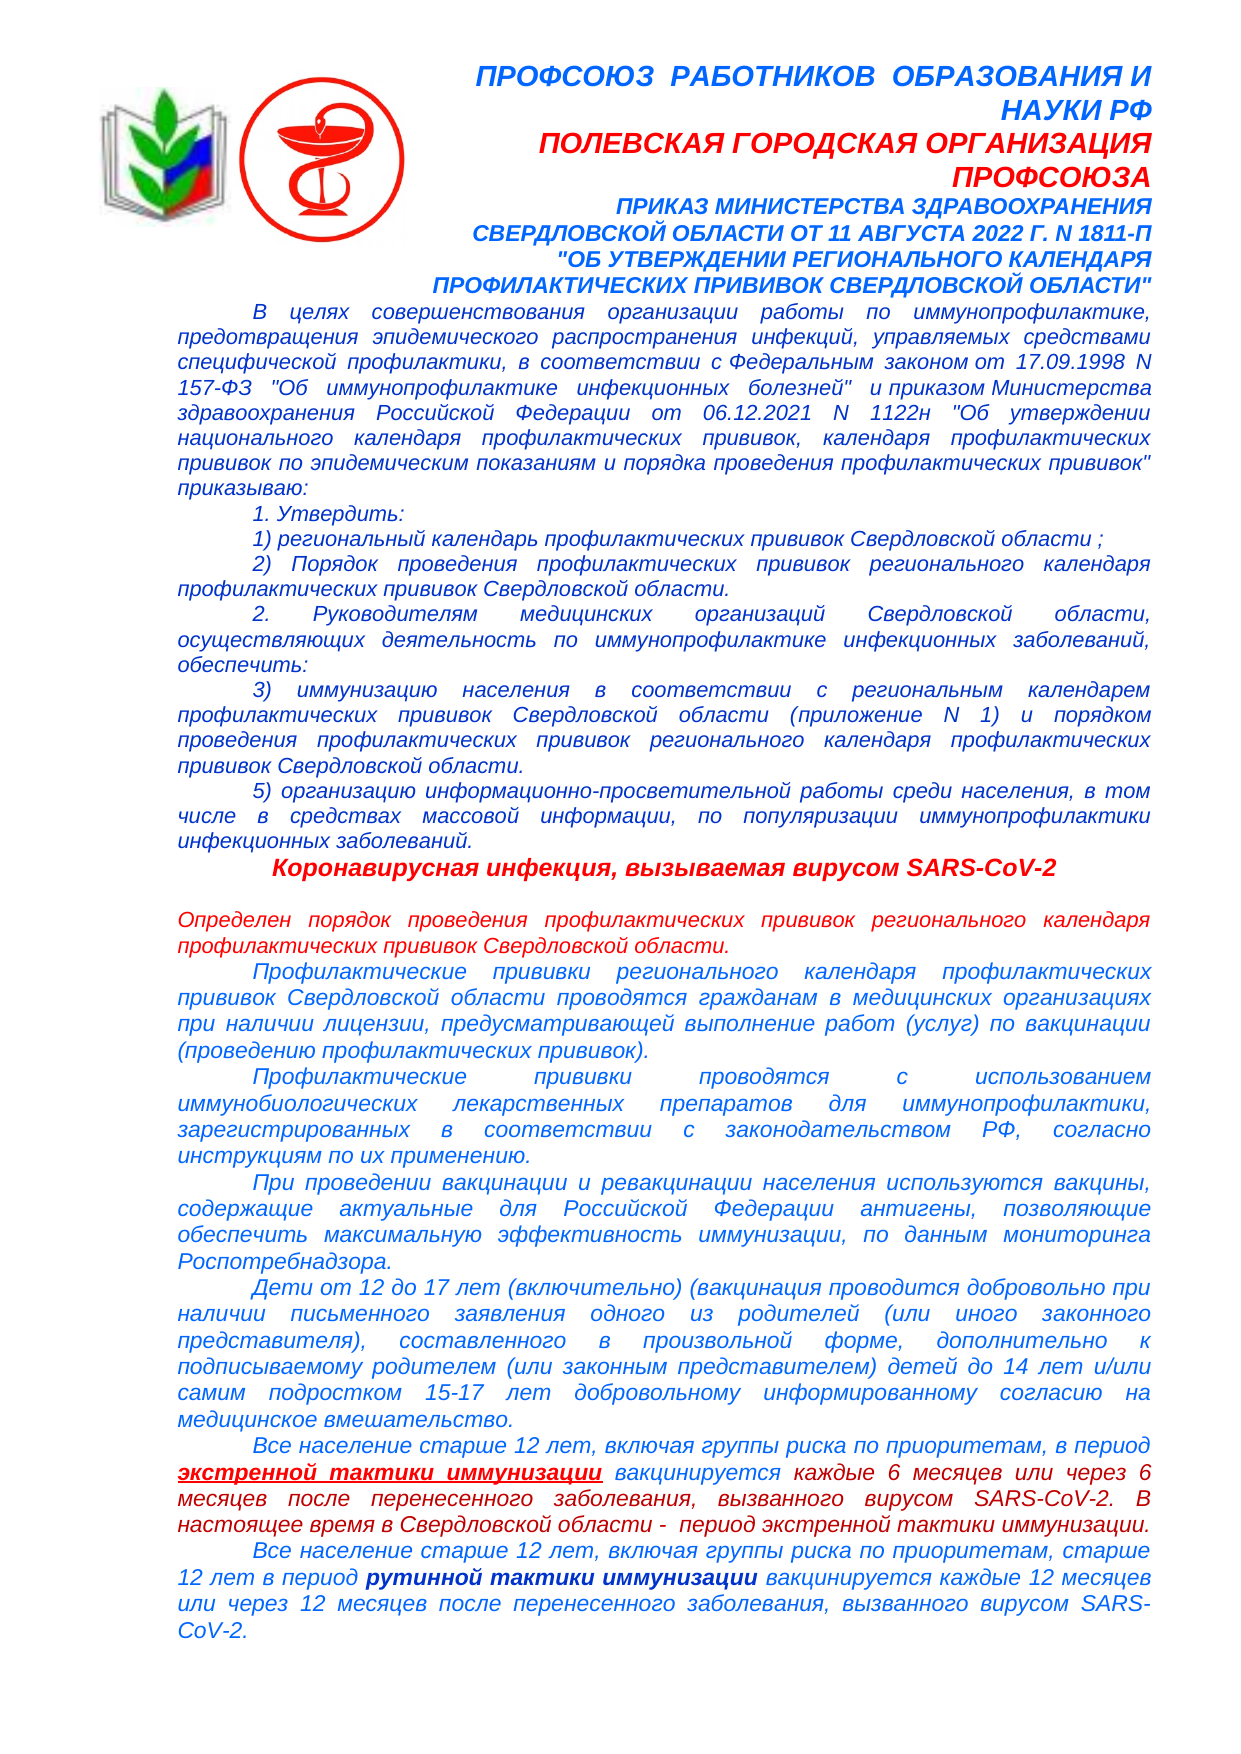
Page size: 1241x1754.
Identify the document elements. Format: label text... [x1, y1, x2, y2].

text 5) организацию информационно-просветительной работы среди населения, в том числе в средствах массовой информации, по популяризации иммунопрофилактики инфекционных заболеваний. [177, 778, 1152, 853]
text 2. Руководителям медицинских организаций Свердловской области, осуществляющих деятельность по иммунопрофилактике инфекционных заболеваний, обеспечить: [177, 601, 1152, 677]
text Дети от 12 до 17 лет (включительно) (вакцинация проводится добровольно при наличии письменного заявления одного из родителей (или иного законного представителя), составленного в произвольной форме, дополнительно к подписываемому родителем (или законным представителем) детей до 14 лет и/или самим подростком 15-17 лет добровольному информированному согласию на медицинское вмешательство. [177, 1274, 1152, 1432]
text ПРОФСОЮЗ РАБОТНИКОВ ОБРАЗОВАНИЯ И НАУКИ РФ [177, 59, 1152, 126]
text 3) иммунизацию населения в соответствии с региональным календарем профилактических прививок Свердловской области (приложение N 1) и порядком проведения профилактических прививок регионального календаря профилактических прививок Свердловской области. [177, 677, 1152, 778]
text Все население старше 12 лет, включая группы риска по приоритетам, старше 12 лет в период рутинной тактики иммунизации вакцинируется каждые 12 месяцев или через 12 месяцев после перенесенного заболевания, вызванного вирусом SARS-CoV-2. [177, 1537, 1152, 1643]
text Профилактические прививки регионального календаря профилактических прививок Свердловской области проводятся гражданам в медицинских организациях при наличии лицензии, предусматривающей выполнение работ (услуг) по вакцинации (проведению профилактических прививок). [177, 958, 1152, 1063]
text ПОЛЕВСКАЯ ГОРОДСКАЯ ОРГАНИЗАЦИЯ ПРОФСОЮЗА [412, 126, 1152, 193]
picture [98, 69, 412, 249]
text Коронавирусная инфекция, вызываемая вирусом SARS-CoV-2 [177, 853, 1152, 882]
text Профилактические прививки проводятся с использованием иммунобиологических лекарственных препаратов для иммунопрофилактики, зарегистрированных в соответствии с законодательством РФ, согласно инструкциям по их применению. [177, 1063, 1152, 1168]
text Все население старше 12 лет, включая группы риска по приоритетам, в период экстренной тактики иммунизации вакцинируется каждые 6 месяцев или через 6 месяцев после перенесенного заболевания, вызванного вирусом SARS-CoV-2. В настоящее время в Свердловской области - период экстренной тактики иммунизации. [177, 1432, 1152, 1537]
text ПРИКАЗ МИНИСТЕРСТВА ЗДРАВООХРАНЕНИЯ СВЕРДЛОВСКОЙ ОБЛАСТИ ОТ 11 АВГУСТА 2022 Г. N 1811-П "ОБ УТВЕРЖДЕНИИ РЕГИОНАЛЬНОГО КАЛЕНДАРЯ ПРОФИЛАКТИЧЕСКИХ ПРИВИВОК СВЕРДЛОВСКОЙ ОБЛАСТИ" [177, 193, 1152, 299]
text При проведении вакцинации и ревакцинации населения используются вакцины, содержащие актуальные для Российской Федерации антигены, позволяющие обеспечить максимальную эффективность иммунизации, по данным мониторинга Роспотребнадзора. [177, 1168, 1152, 1274]
text В целях совершенствования организации работы по иммунопрофилактике, предотвращения эпидемического распространения инфекций, управляемых средствами специфической профилактики, в соответствии с Федеральным законом от 17.09.1998 N 157-ФЗ "Об иммунопрофилактике инфекционных болезней" и приказом Министерства здравоохранения Российской Федерации от 06.12.2021 N 1122н "Об утверждении национального календаря профилактических прививок, календаря профилактических прививок по эпидемическим показаниям и порядка проведения профилактических прививок" приказываю: [177, 299, 1152, 500]
text Определен порядок проведения профилактических прививок регионального календаря профилактических прививок Свердловской области. [177, 882, 1152, 958]
text 1) региональный календарь профилактических прививок Свердловской области ; [177, 526, 1152, 551]
text 1. Утвердить: [177, 500, 1152, 526]
text 2) Порядок проведения профилактических прививок регионального календаря профилактических прививок Свердловской области. [177, 551, 1152, 601]
